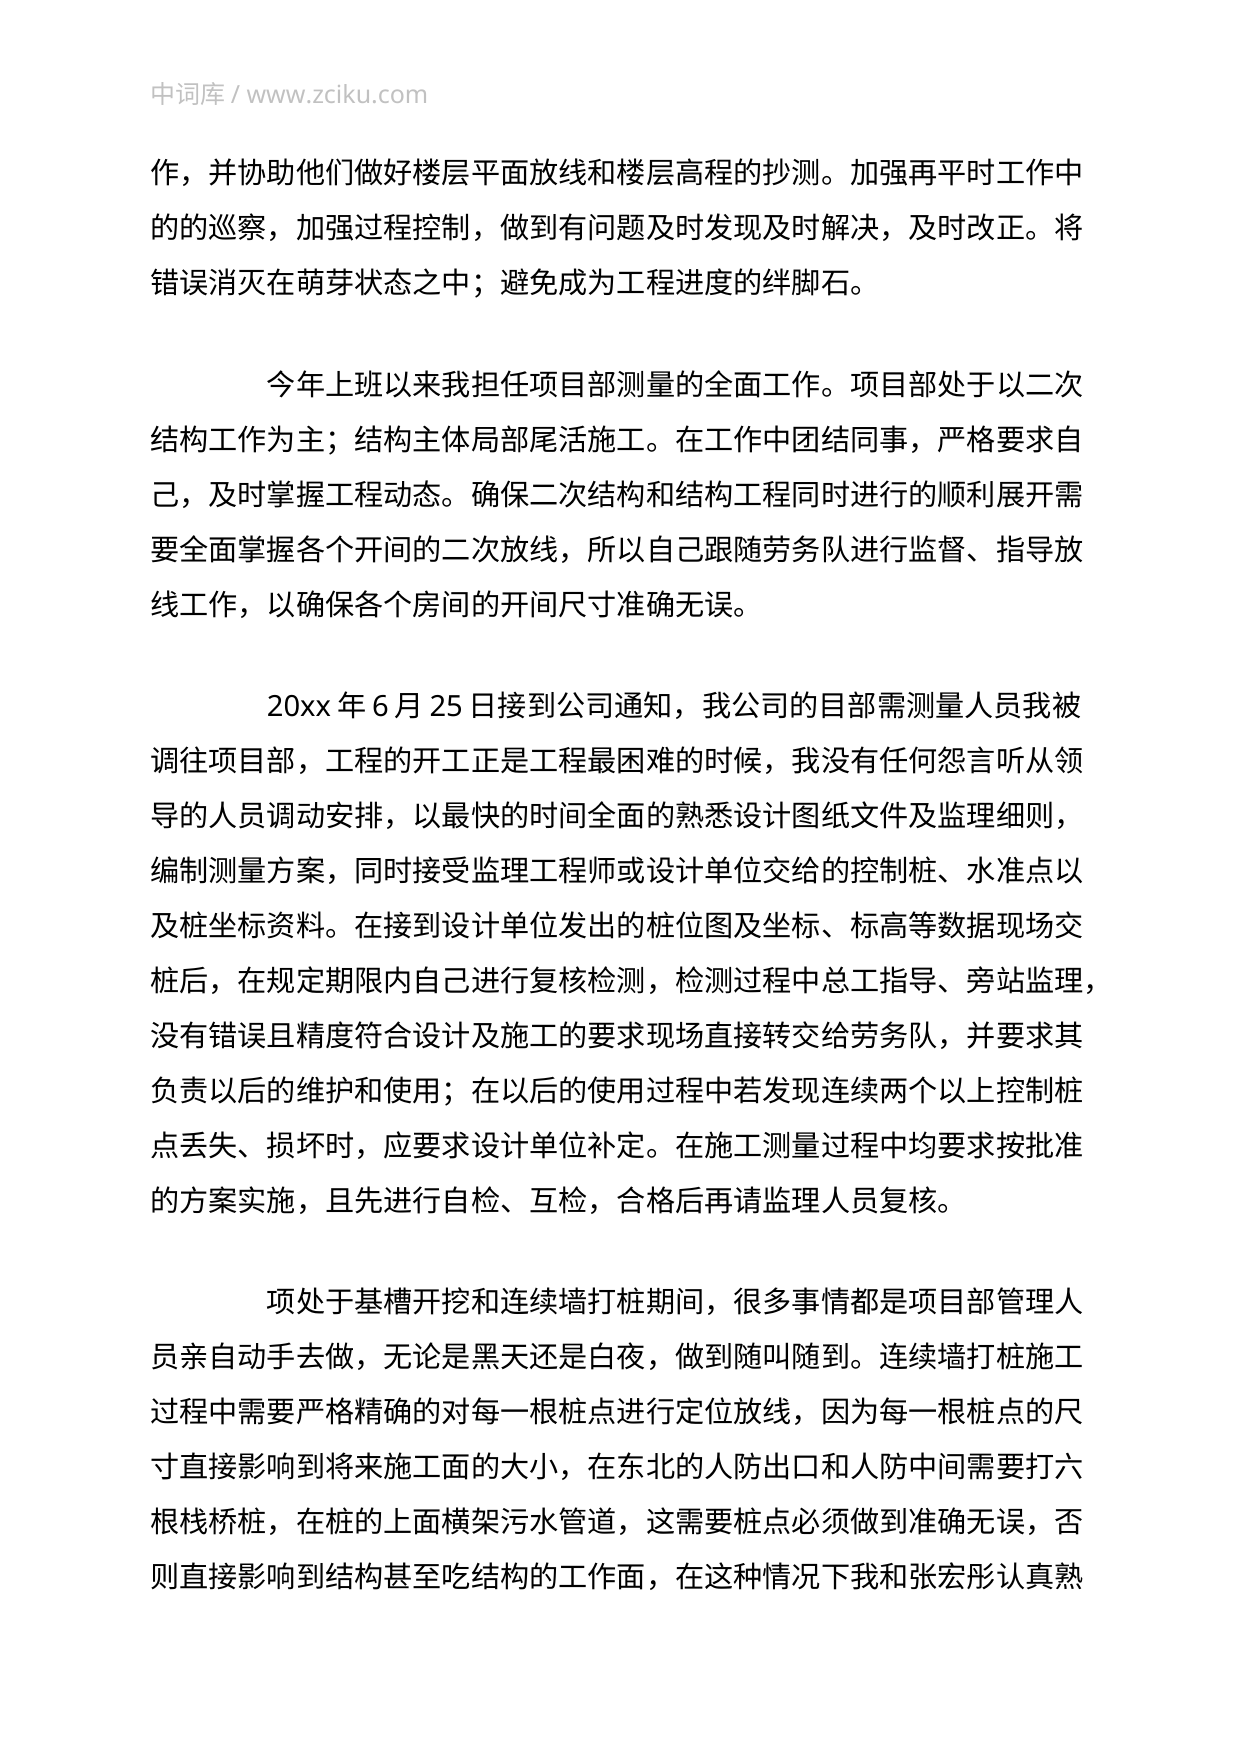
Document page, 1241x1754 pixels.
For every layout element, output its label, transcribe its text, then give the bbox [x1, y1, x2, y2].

text 20xx年6月25日接到公司通知，我公司的目部需测量人员我被调往项目部，工程的开工正是工程最困难的时候，我没有任何怨言听从领导的人员调动安排，以最快的时间全面的熟悉设计图纸文件及监理细则，编制测量方案，同时接受监理工程师或设计单位交给的控制桩、水准点以及桩坐标资料。在接到设计单位发出的桩位图及坐标、标高等数据现场交桩后，在规定期限内自己进行复核检测，检测过程中总工指导、旁站监理，没有错误且精度符合设计及施工的要求现场直接转交给劳务队，并要求其负责以后的维护和使用；在以后的使用过程中若发现连续两个以上控制桩点丢失、损坏时，应要求设计单位补定。在施工测量过程中均要求按批准的方案实施，且先进行自检、互检，合格后再请监理人员复核。 [150, 683, 1090, 1219]
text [150, 150, 1090, 302]
text 今年上班以来我担任项目部测量的全面工作。项目部处于以二次结构工作为主；结构主体局部尾活施工。在工作中团结同事，严格要求自己，及时掌握工程动态。确保二次结构和结构工程同时进行的顺利展开需要全面掌握各个开间的二次放线，所以自己跟随劳务队进行监督、指导放线工作，以确保各个房间的开间尺寸准确无误。 [150, 362, 1090, 623]
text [150, 1279, 1090, 1596]
